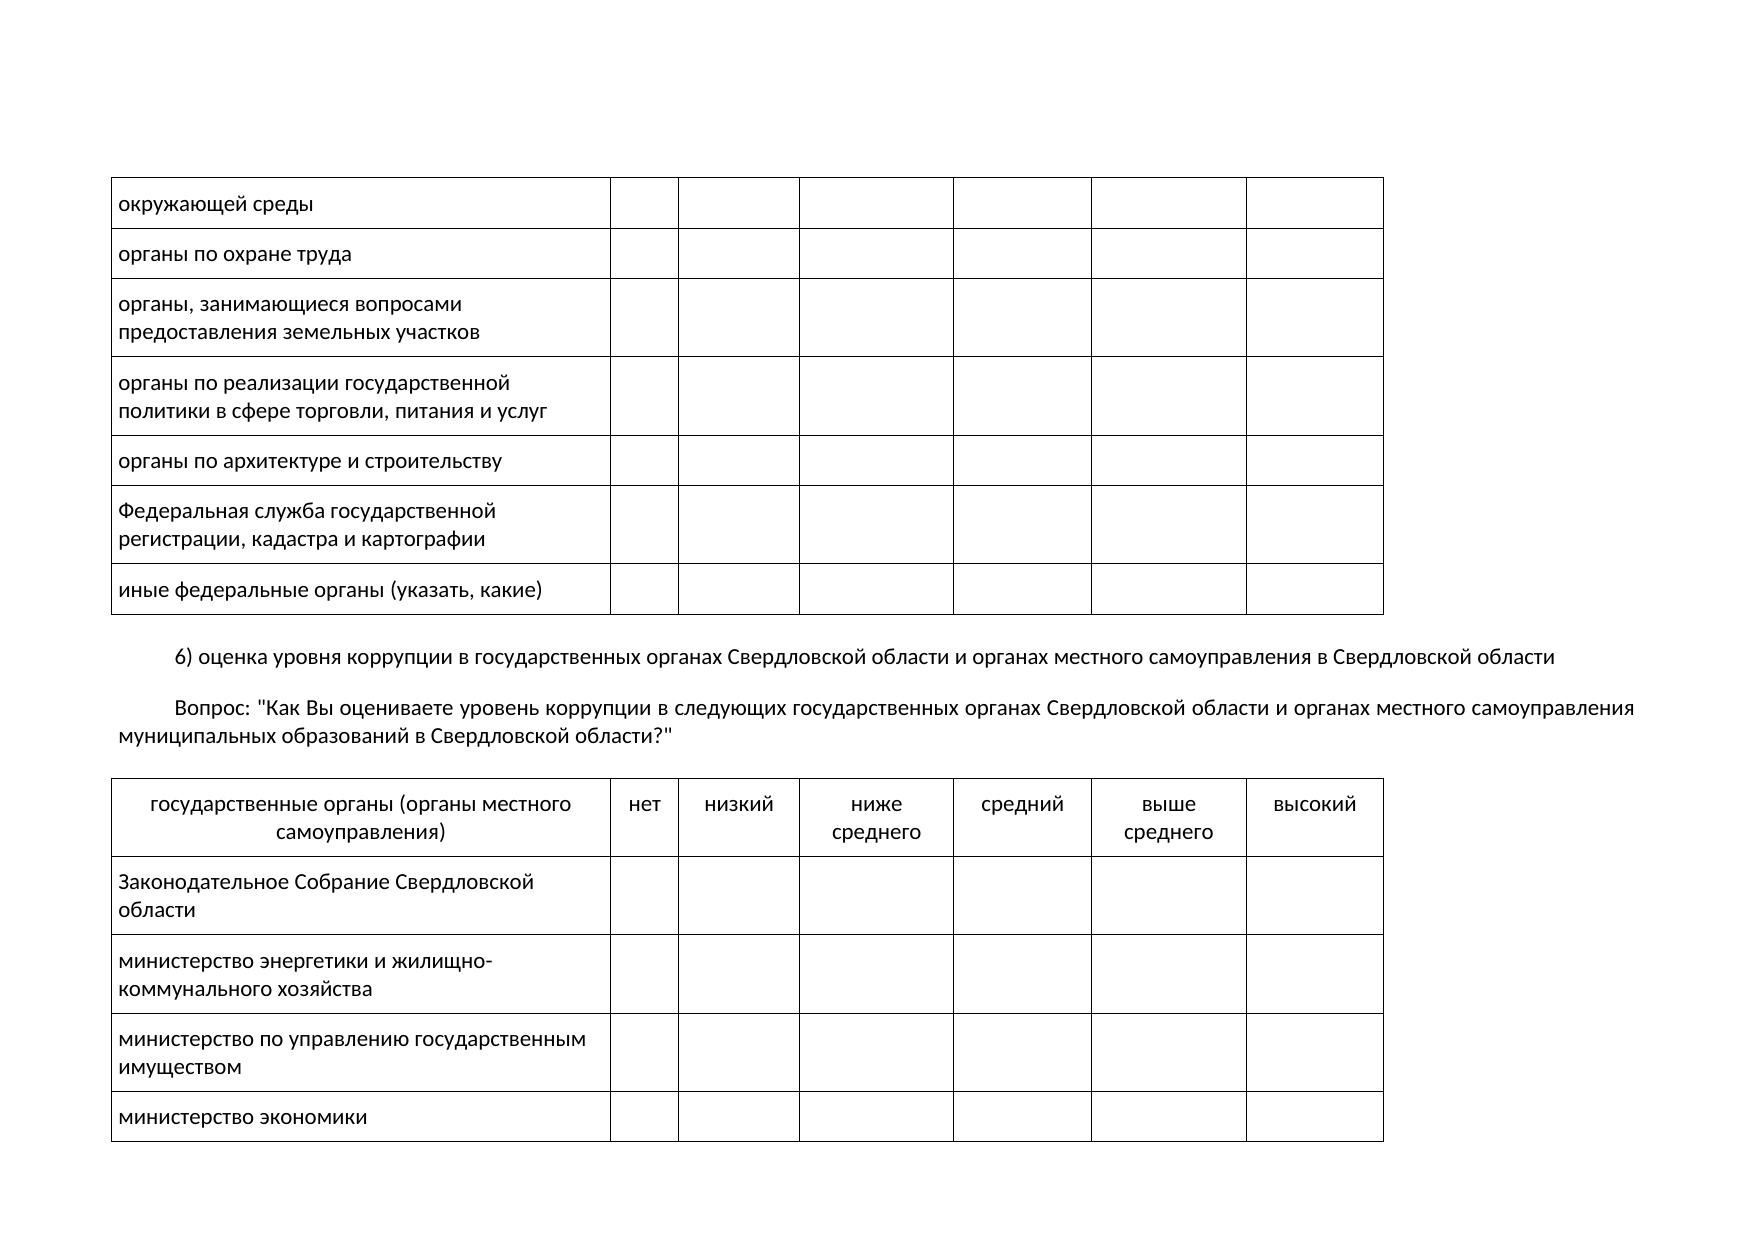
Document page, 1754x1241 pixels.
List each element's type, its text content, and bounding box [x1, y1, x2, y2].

table_cell [800, 935, 953, 1012]
table_cell [611, 178, 678, 227]
table_cell [954, 279, 1091, 356]
table_cell [954, 436, 1091, 485]
table_cell [679, 178, 799, 227]
table_header ниже среднего [800, 779, 953, 856]
table_cell [1092, 436, 1246, 485]
table_cell [954, 1014, 1091, 1091]
table_cell [800, 564, 953, 613]
table_cell [1092, 1014, 1246, 1091]
table_cell [611, 564, 678, 613]
table_cell [954, 564, 1091, 613]
table_cell [1247, 486, 1383, 563]
table_cell [800, 229, 953, 278]
table_cell [611, 1092, 678, 1141]
table_cell [800, 436, 953, 485]
table_cell [679, 229, 799, 278]
table_cell [954, 178, 1091, 227]
table_cell Федеральная служба государственной регистрации, кадастра и картографии [112, 486, 610, 563]
table_cell [1092, 357, 1246, 434]
table_cell [611, 357, 678, 434]
table_cell органы, занимающиеся вопросами предоставления земельных участков [112, 279, 610, 356]
table_cell [611, 229, 678, 278]
table_cell [800, 1092, 953, 1141]
text 6) оценка уровня коррупции в государственных органах Свердловской области и органах местного самоуправления в Свердловской области [118, 642, 1636, 671]
table_cell министерство экономики [112, 1092, 610, 1141]
table_cell [679, 857, 799, 934]
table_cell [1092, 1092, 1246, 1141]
table_header нет [611, 779, 678, 856]
table_cell органы по архитектуре и строительству [112, 436, 610, 485]
table_cell министерство по управлению государственным имуществом [112, 1014, 610, 1091]
table_cell [1247, 229, 1383, 278]
table_cell [679, 935, 799, 1012]
table_cell [679, 1014, 799, 1091]
table_cell [611, 935, 678, 1012]
table_cell [954, 486, 1091, 563]
table_cell [800, 178, 953, 227]
table_header средний [954, 779, 1091, 856]
table_cell [679, 486, 799, 563]
table_cell [611, 857, 678, 934]
table_cell [1247, 279, 1383, 356]
table_cell [800, 357, 953, 434]
text Вопрос: "Как Вы оцениваете уровень коррупции в следующих государственных органах Свердловской области и органах местного самоуправления муниципальных образований в Свердловской области?" [118, 693, 1636, 749]
table_cell [1092, 486, 1246, 563]
table_cell [800, 1014, 953, 1091]
table_cell [611, 436, 678, 485]
table_cell органы по реализации государственной политики в сфере торговли, питания и услуг [112, 357, 610, 434]
table_cell [1247, 564, 1383, 613]
table_cell министерство энергетики и жилищно-коммунального хозяйства [112, 935, 610, 1012]
table_cell [954, 229, 1091, 278]
table_cell [1092, 279, 1246, 356]
table_cell [800, 857, 953, 934]
table_header государственные органы (органы местного самоуправления) [112, 779, 610, 856]
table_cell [112, 178, 610, 227]
table_cell органы по охране труда [112, 229, 610, 278]
table_cell [1247, 857, 1383, 934]
table_cell Законодательное Собрание Свердловской области [112, 857, 610, 934]
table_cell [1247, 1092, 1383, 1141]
table_header высокий [1247, 779, 1383, 856]
table_cell [1092, 229, 1246, 278]
table_cell [1247, 935, 1383, 1012]
table_cell [611, 1014, 678, 1091]
table_header выше среднего [1092, 779, 1246, 856]
table_cell [954, 1092, 1091, 1141]
table_cell [1247, 357, 1383, 434]
table_cell [1092, 857, 1246, 934]
table_cell [1247, 436, 1383, 485]
table_cell иные федеральные органы (указать, какие) [112, 564, 610, 613]
table_cell [679, 357, 799, 434]
table_header низкий [679, 779, 799, 856]
table_cell [954, 357, 1091, 434]
table_cell [1092, 935, 1246, 1012]
table_cell [800, 279, 953, 356]
table_cell [1247, 178, 1383, 227]
table_cell [679, 1092, 799, 1141]
table_cell [679, 436, 799, 485]
table_cell [954, 935, 1091, 1012]
table_cell [679, 564, 799, 613]
table_cell [611, 279, 678, 356]
table_cell [679, 279, 799, 356]
table_cell [611, 486, 678, 563]
table_cell [1092, 178, 1246, 227]
table_cell [1092, 564, 1246, 613]
table_cell [954, 857, 1091, 934]
table_cell [800, 486, 953, 563]
table_cell [1247, 1014, 1383, 1091]
